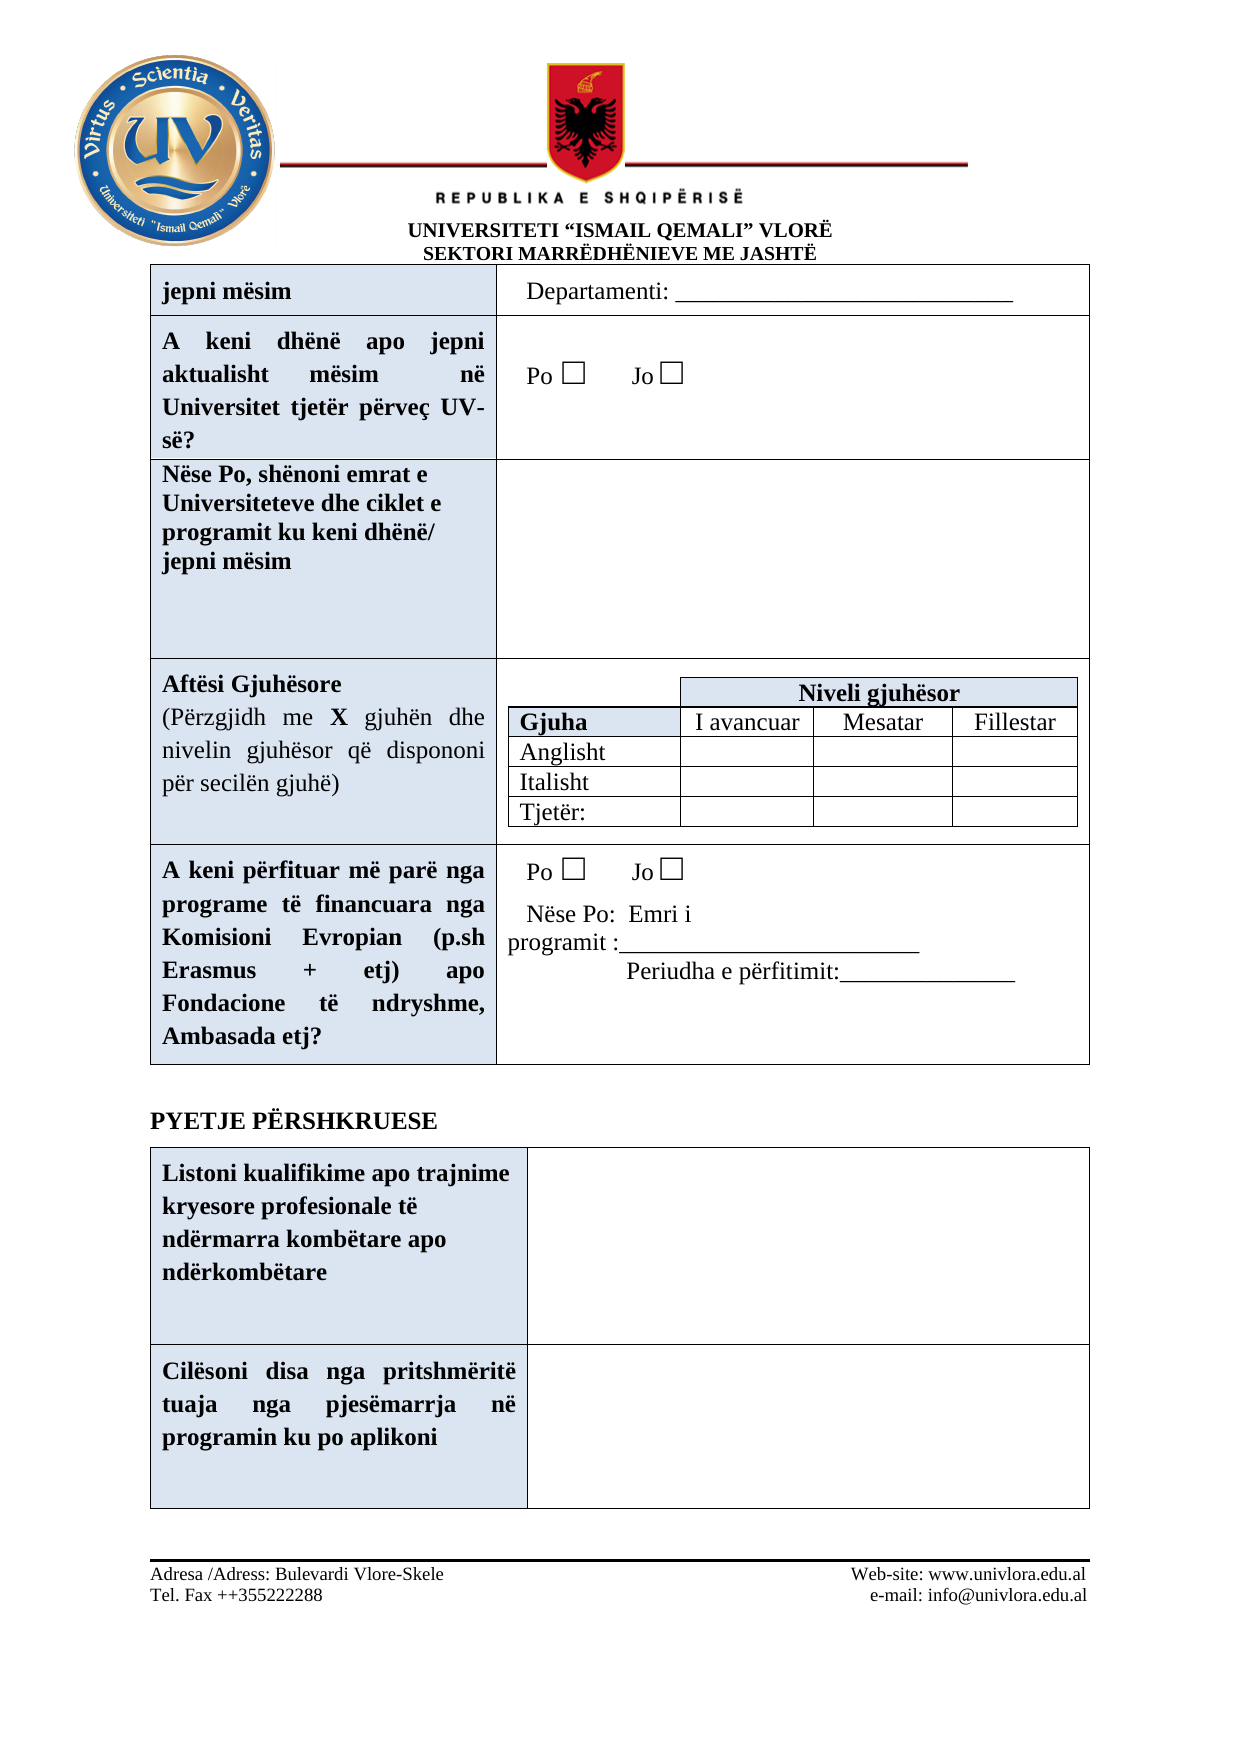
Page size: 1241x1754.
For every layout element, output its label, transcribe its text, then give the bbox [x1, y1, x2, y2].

text PYETJE PËRSHKRUESE [150, 1106, 1090, 1135]
table_header Listoni kualifikime apo trajnime kryesore profesionale të ndërmarra kombëtare apo ndërkombëtare [151, 1148, 527, 1344]
table_cell Po □ Jo □ Nëse Po: Emri i programit :________________________ Periudha e përfitimit:______________ [497, 845, 1089, 1064]
picture [788, 248, 795, 254]
table_cell A keni përfituar më parë nga programe të financuara nga Komisioni Evropian (p.sh Erasmus + etj) apo Fondacione të ndryshme, Ambasada etj? [151, 845, 496, 1064]
picture [798, 248, 805, 254]
table_header [528, 1148, 1089, 1344]
table_cell [497, 659, 1089, 844]
table_cell Nëse Po, shënoni emrat e Universiteteve dhe ciklet e programit ku keni dhënë/ jepni mësim [151, 460, 496, 658]
table_cell [528, 1345, 1089, 1508]
picture [73, 53, 988, 254]
table_cell Fakulteti / Departamenti ku jepni mësim [151, 265, 496, 315]
picture [479, 248, 486, 254]
table_cell Fakulteti: _______________________________ Departamenti: ___________________________ [497, 265, 1089, 315]
table_cell A keni dhënë apo jepni aktualisht mësim në Universitet tjetër përveç UV-së? [151, 316, 496, 458]
table_cell Cilësoni disa nga pritshmëritë tuaja nga pjesëmarrja në programin ku po aplikoni [151, 1345, 527, 1508]
table_cell [497, 460, 1089, 658]
table_cell Aftësi Gjuhësore (Përzgjidh me X gjuhën dhe nivelin gjuhësor që dispononi për secilën gjuhë) [151, 659, 496, 844]
table_cell Po □ Jo □ [497, 316, 1089, 458]
